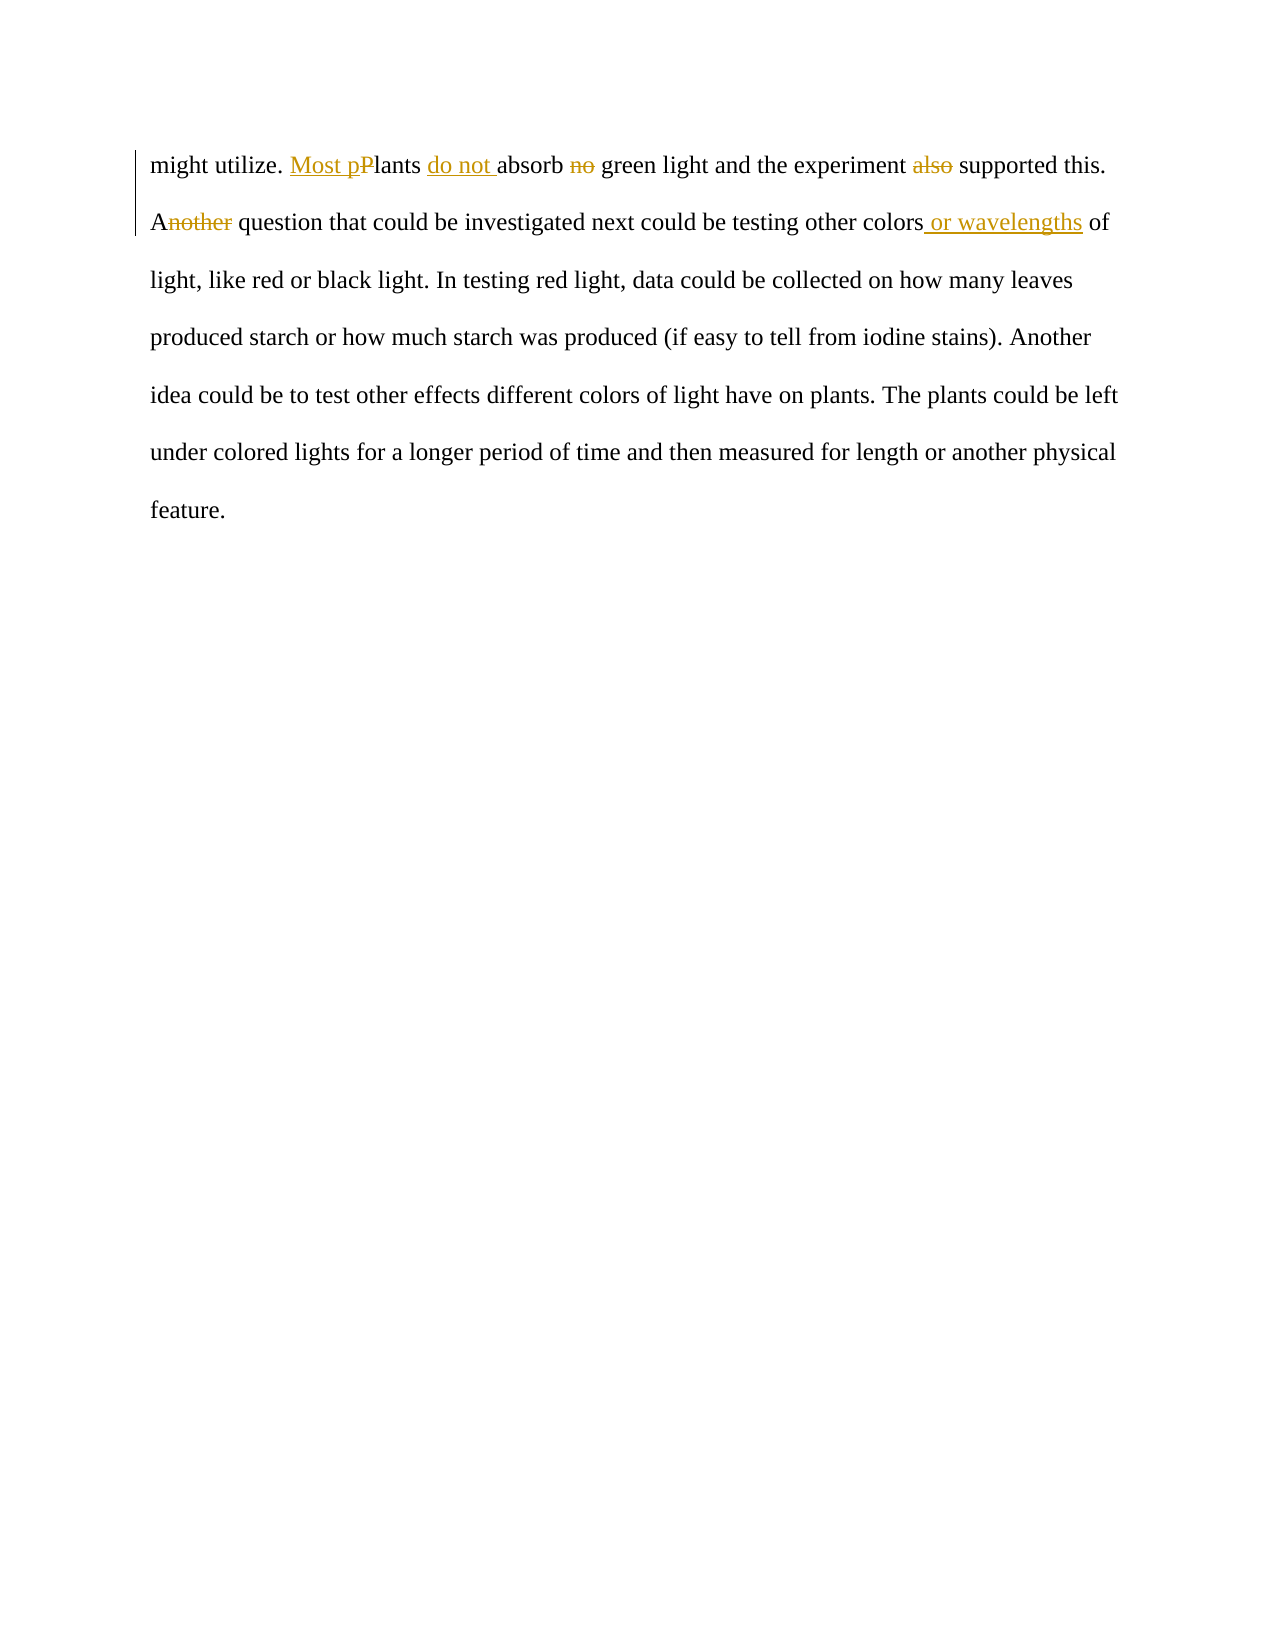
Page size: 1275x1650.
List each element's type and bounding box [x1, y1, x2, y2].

text [150, 150, 1125, 524]
